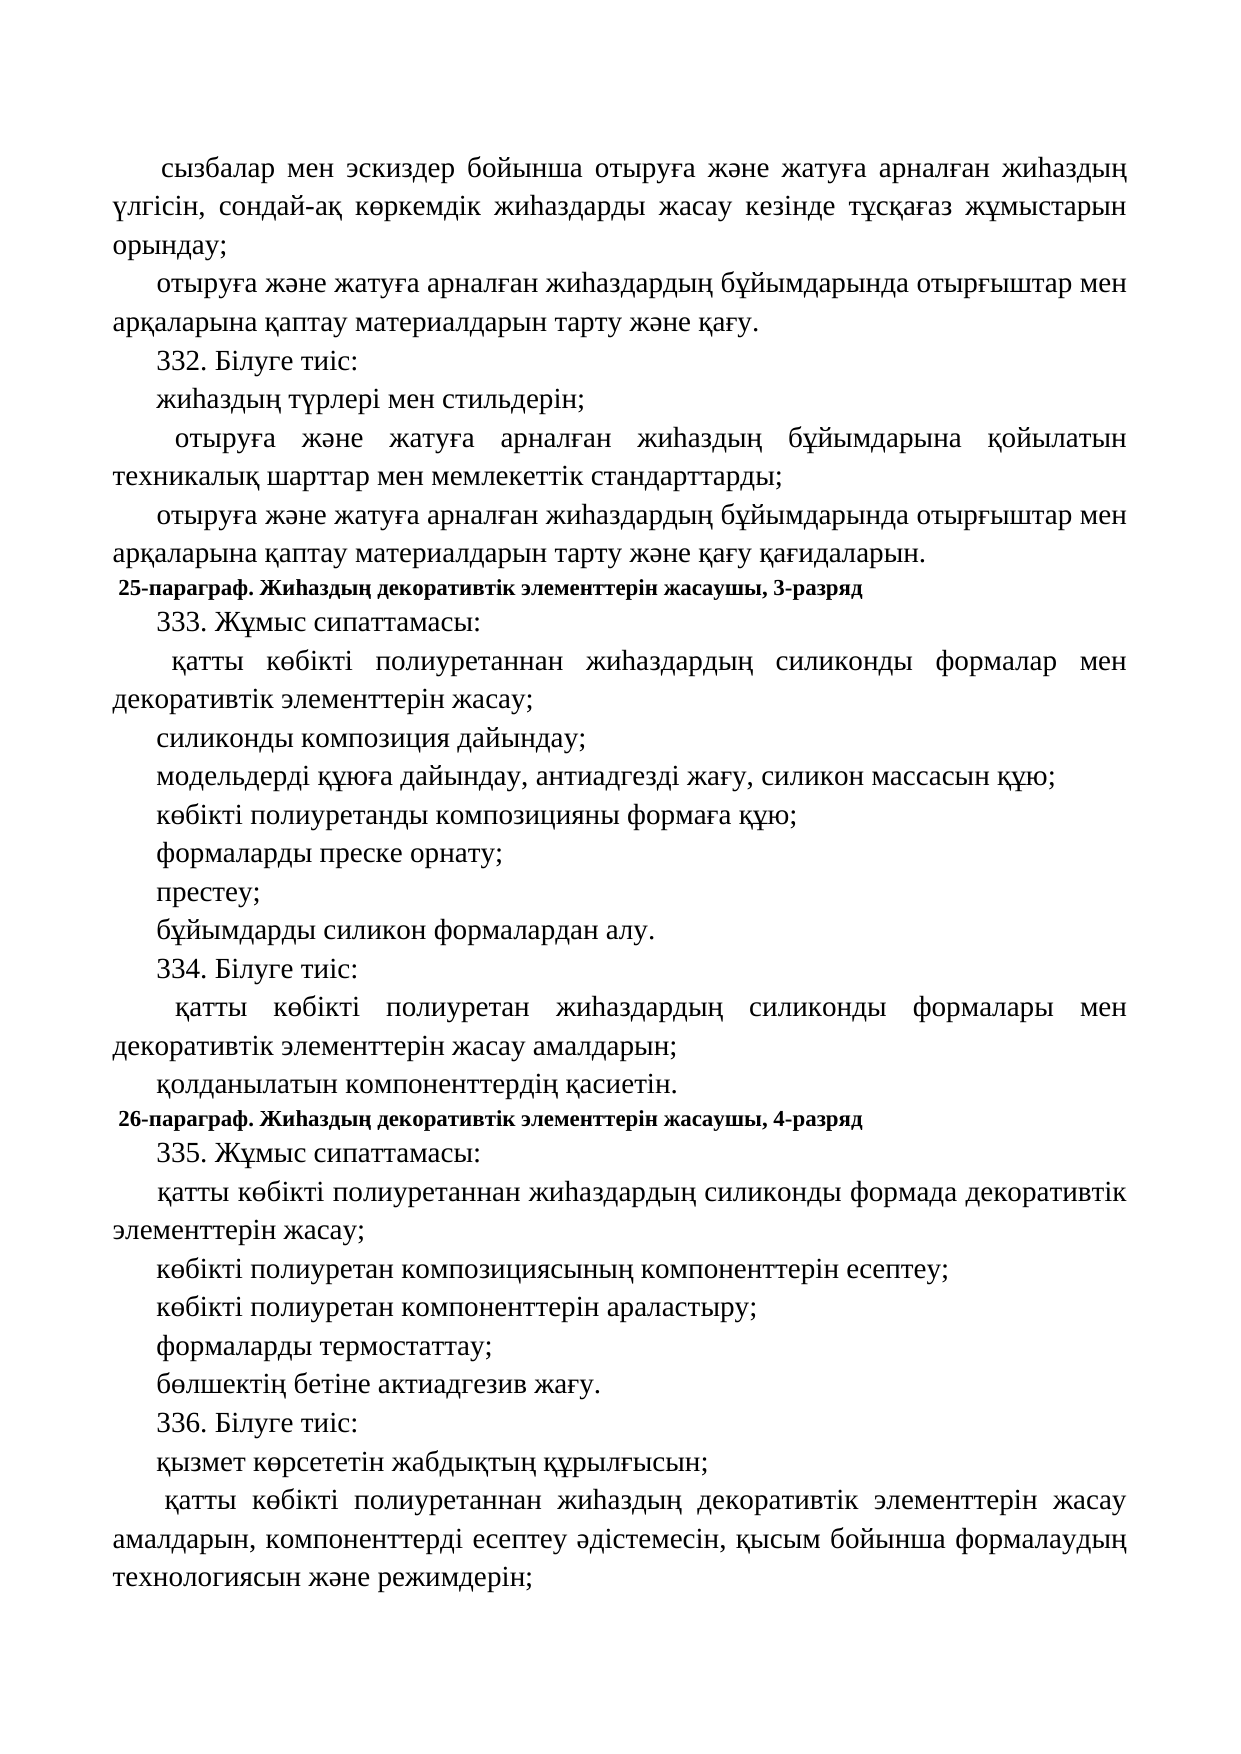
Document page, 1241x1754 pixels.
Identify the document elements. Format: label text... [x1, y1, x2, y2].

text силиконды композиция дайындау; [112, 720, 1128, 753]
text формаларды термостаттау; [112, 1328, 1128, 1362]
text көбікті полиуретанды композицияны формаға құю; [112, 797, 1128, 830]
text отыруға және жатуға арналған жиһаздардың бұйымдарында отырғыштар мен арқаларына қаптау материалдарын тарту және қағу қағидаларын. [112, 497, 1128, 569]
text қолданылатын компоненттердің қасиетін. [112, 1067, 1128, 1100]
text көбікті полиуретан композициясының компоненттерін есептеу; [112, 1251, 1128, 1284]
text формаларды преске орнату; [112, 835, 1128, 869]
text бөлшектің бетіне актиадгезив жағу. [112, 1367, 1128, 1400]
text 25-параграф. Жиһаздың декоративтік элементтерін жасаушы, 3-разряд [112, 574, 1128, 600]
text көбікті полиуретан компоненттерін араластыру; [112, 1289, 1128, 1323]
text бұйымдарды силикон формалардан алу. [112, 912, 1128, 946]
text 26-параграф. Жиһаздың декоративтік элементтерін жасаушы, 4-разряд [112, 1105, 1128, 1132]
text 335. Жұмыс сипаттамасы: [112, 1135, 1128, 1169]
text қатты көбікті полиуретаннан жиһаздың декоративтік элементтерін жасау амалдарын, компоненттерді есептеу әдістемесін, қысым бойынша формалаудың технологиясын және режимдерін; [112, 1482, 1128, 1593]
text отыруға және жатуға арналған жиһаздың бұйымдарына қойылатын техникалық шарттар мен мемлекеттік стандарттарды; [112, 420, 1128, 492]
text отыруға және жатуға арналған жиһаздардың бұйымдарында отырғыштар мен арқаларына қаптау материалдарын тарту және қағу. [112, 266, 1128, 338]
text престеу; [112, 874, 1128, 907]
text 334. Білуге тиіс: [112, 951, 1128, 984]
text жиһаздың түрлері мен стильдерін; [112, 381, 1128, 415]
text қатты көбікті полиуретаннан жиһаздардың силиконды формада декоративтік элементтерін жасау; [112, 1174, 1128, 1246]
text қатты көбікті полиуретан жиһаздардың силиконды формалары мен декоративтік элементтерін жасау амалдарын; [112, 989, 1128, 1062]
text 332. Білуге тиіс: [112, 343, 1128, 376]
text қызмет көрсететін жабдықтың құрылғысын; [112, 1444, 1128, 1477]
text сызбалар мен эскиздер бойынша отыруға және жатуға арналған жиһаздың үлгісін, сондай-ақ көркемдік жиһаздарды жасау кезінде тұсқағаз жұмыстарын орындау; [112, 150, 1128, 261]
text 336. Білуге тиіс: [112, 1405, 1128, 1439]
text қатты көбікті полиуретаннан жиһаздардың силиконды формалар мен декоративтік элементтерін жасау; [112, 643, 1128, 715]
text модельдерді құюға дайындау, антиадгезді жағу, силикон массасын құю; [112, 758, 1128, 792]
text 333. Жұмыс сипаттамасы: [112, 604, 1128, 638]
